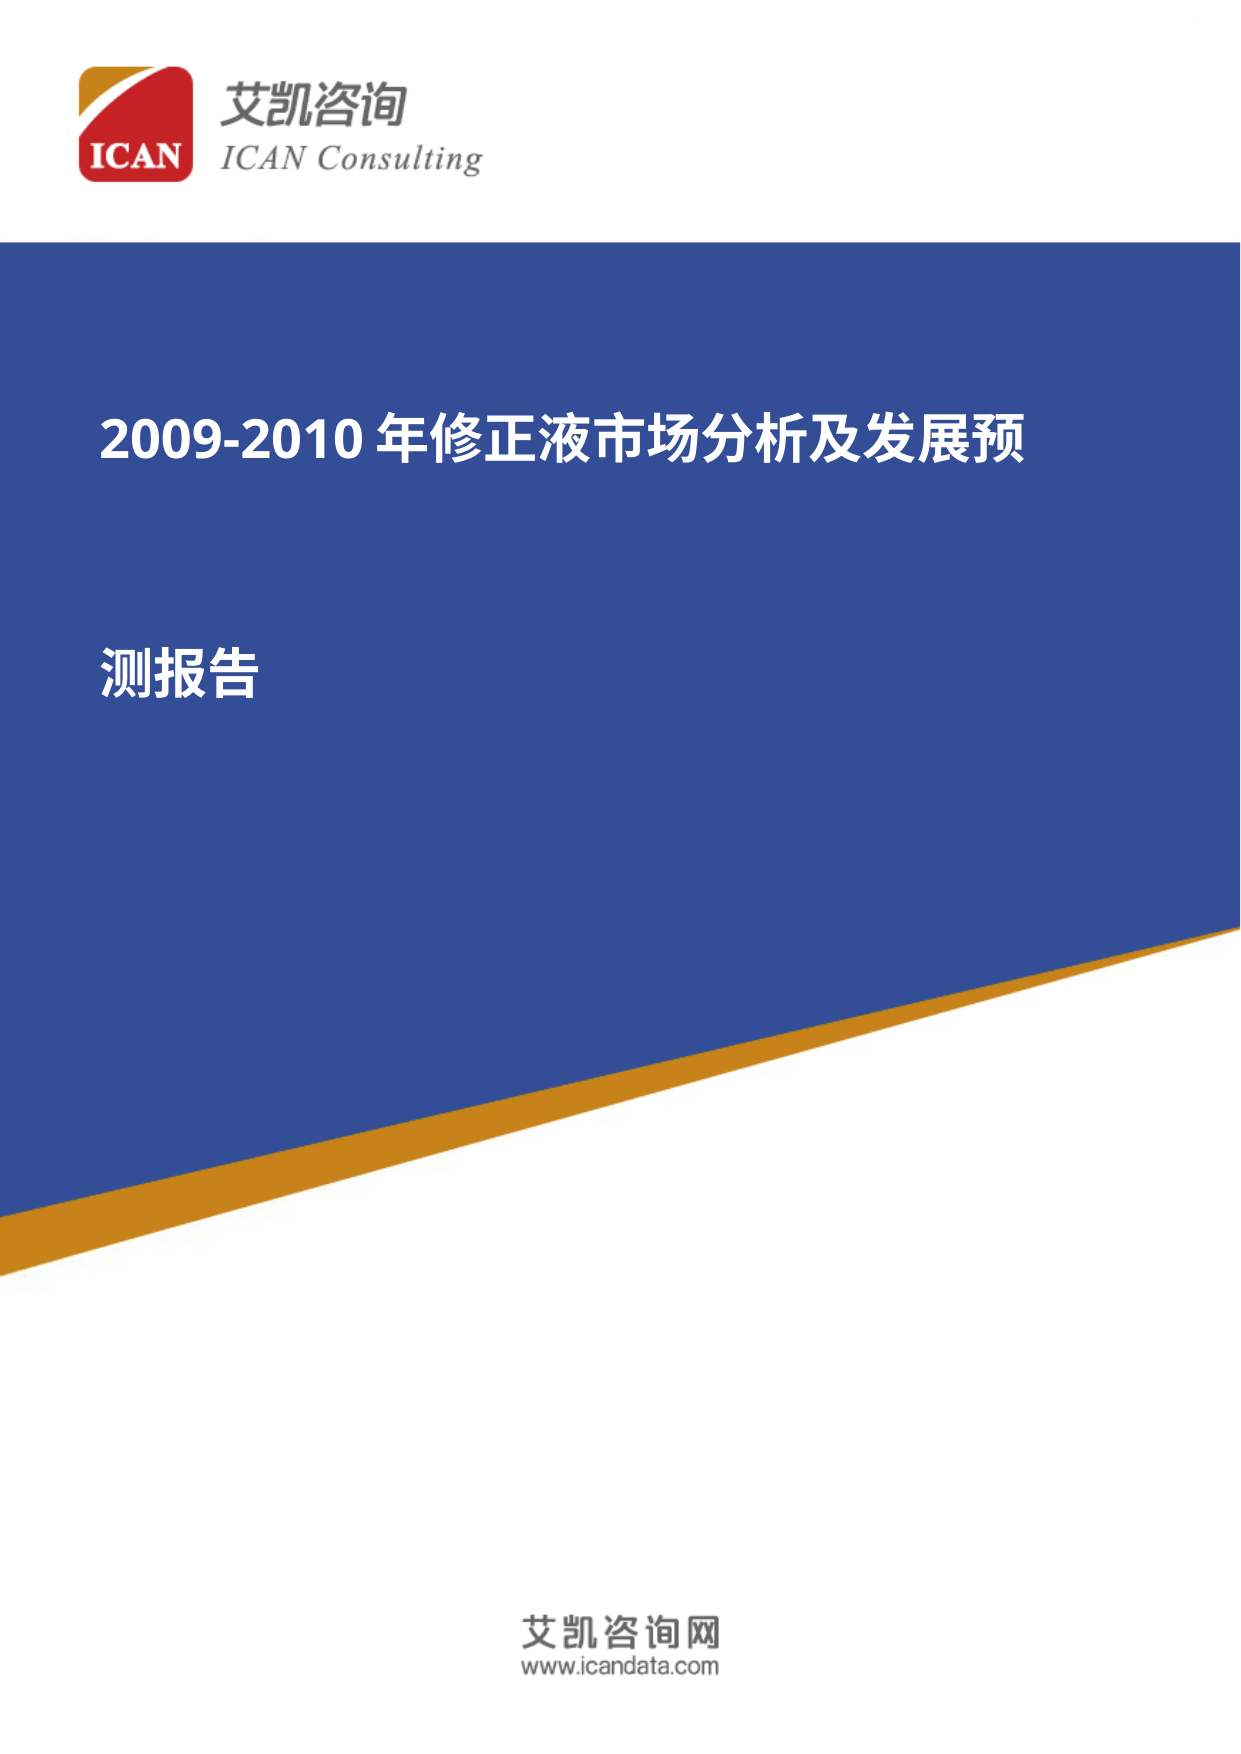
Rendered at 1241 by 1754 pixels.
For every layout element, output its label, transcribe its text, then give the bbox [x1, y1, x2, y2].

picture [0, 5, 1241, 1754]
subtitle 2009-2010年修正液市场分析及发展预测报告 [99, 386, 1053, 718]
